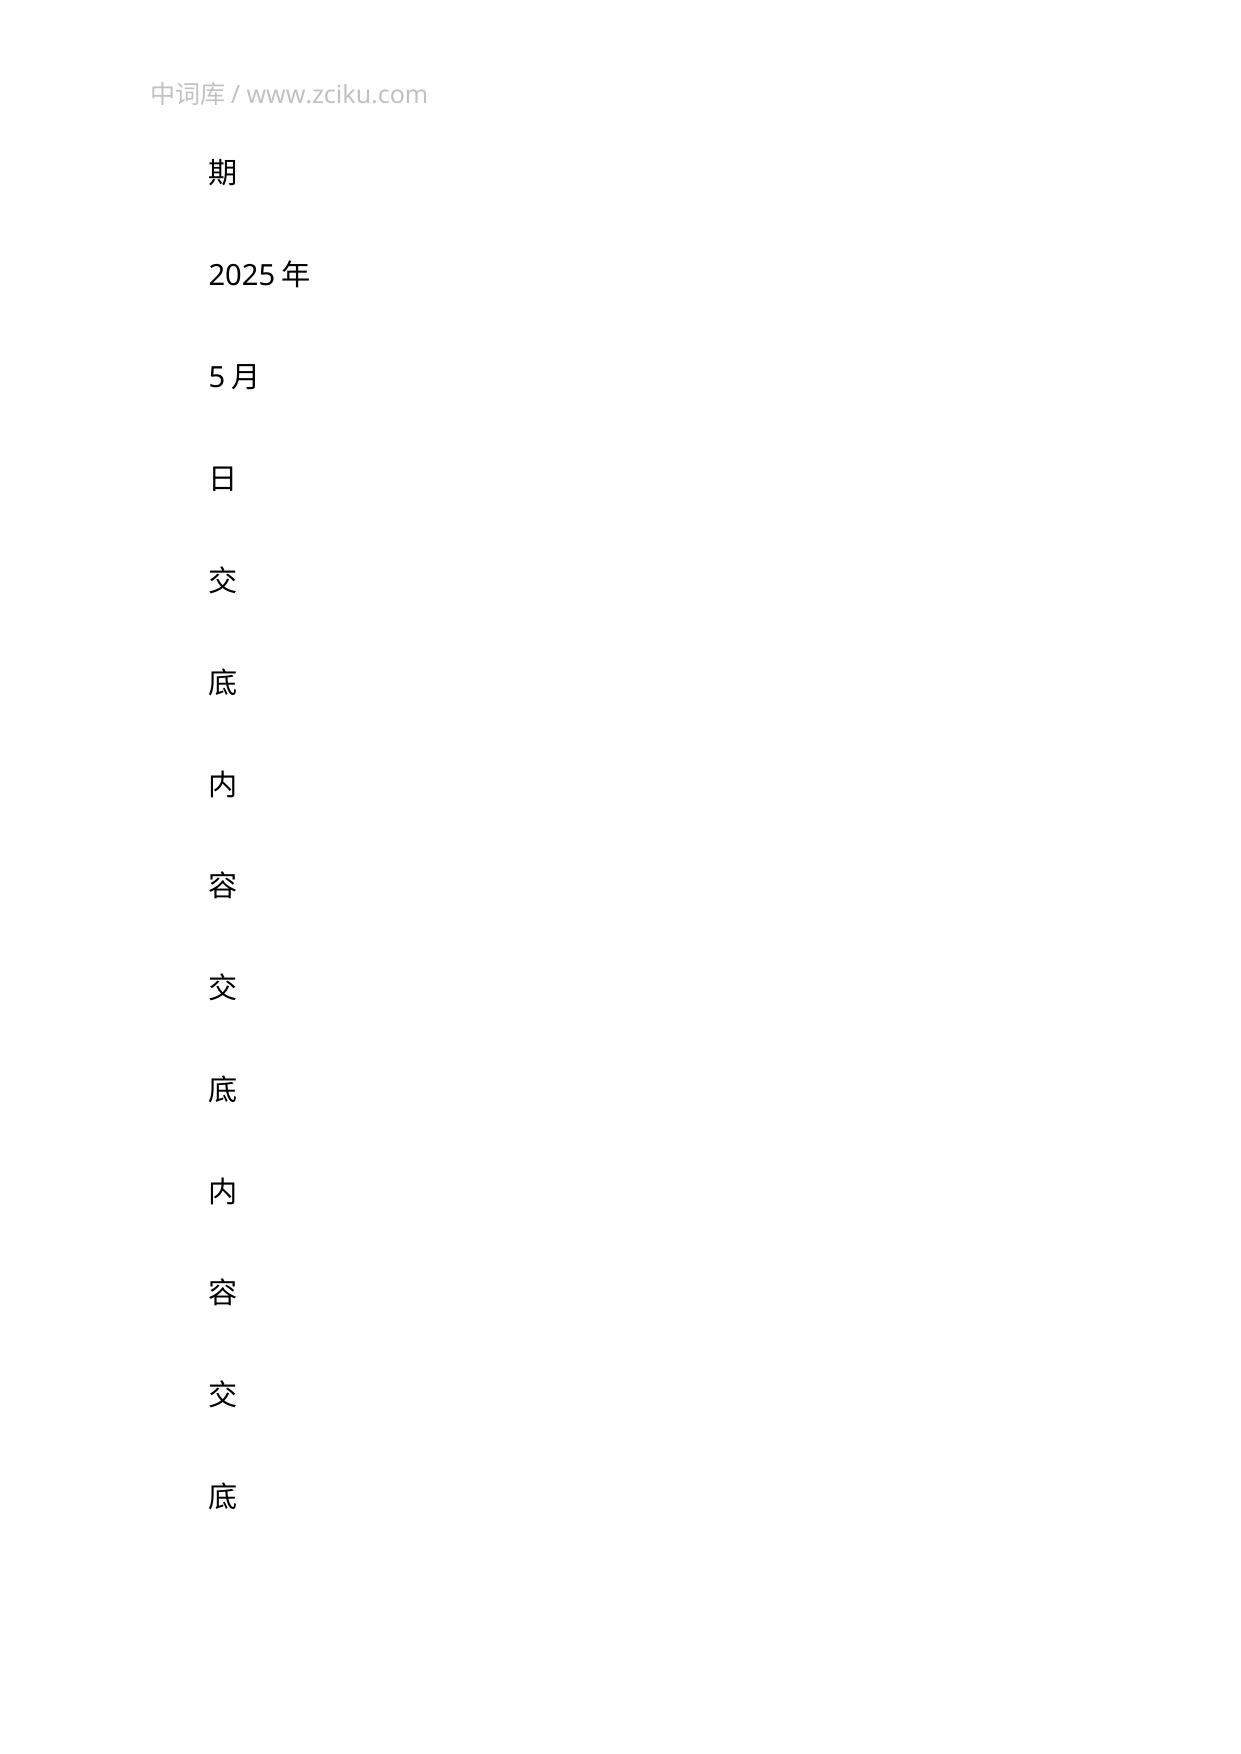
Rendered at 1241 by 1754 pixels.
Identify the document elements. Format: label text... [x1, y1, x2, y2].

text 2025年 [150, 252, 1090, 294]
text 交 [150, 964, 1090, 1007]
text 内 [150, 1168, 1090, 1210]
text 容 [150, 863, 1090, 905]
text 交 [150, 557, 1090, 600]
text 底 [150, 1473, 1090, 1516]
text 期 [150, 150, 1090, 192]
text 5月 [150, 354, 1090, 396]
text 底 [150, 1066, 1090, 1109]
text 日 [150, 456, 1090, 498]
text 容 [150, 1270, 1090, 1312]
text 内 [150, 761, 1090, 803]
text 底 [150, 659, 1090, 702]
text 交 [150, 1372, 1090, 1414]
